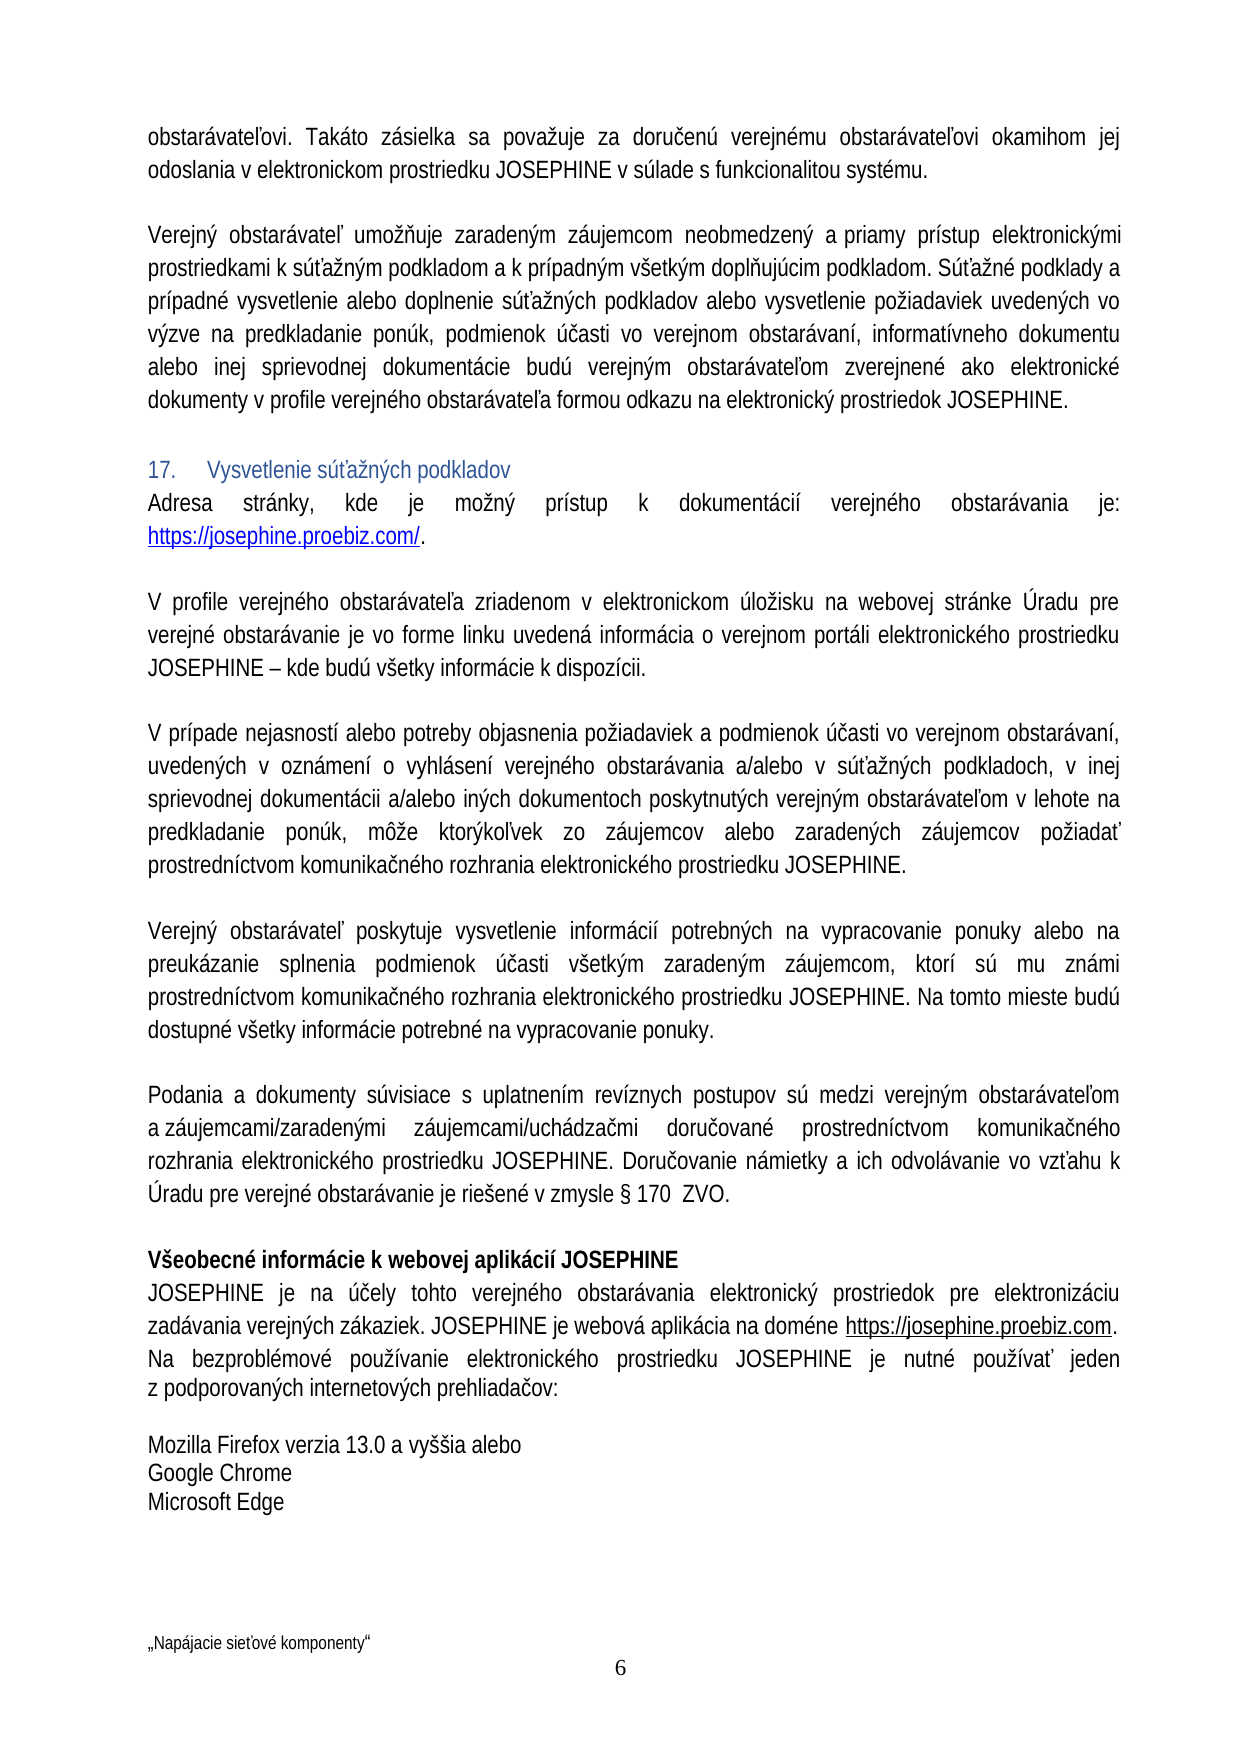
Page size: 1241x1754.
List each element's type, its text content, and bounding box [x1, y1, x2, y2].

text Mozilla Firefox verzia 13.0 a vyššia alebo [148, 1430, 1122, 1458]
text Adresa stránky, kde je možný prístup k dokumentácií verejného obstarávania je: https://josephine.proebiz.com/. [148, 488, 1122, 549]
subtitle Vysvetlenie súťažných podkladov [148, 455, 1122, 484]
text V profile verejného obstarávateľa zriadenom v elektronickom úložisku na webovej stránke Úradu pre verejné obstarávanie je vo forme linku uvedená informácia o verejnom portáli elektronického prostriedku JOSEPHINE – kde budú všetky informácie k dispozícii. [148, 587, 1122, 681]
text Google Chrome [148, 1458, 1122, 1487]
text V prípade nejasností alebo potreby objasnenia požiadaviek a podmienok účasti vo verejnom obstarávaní, uvedených v oznámení o vyhlásení verejného obstarávania a/alebo v súťažných podkladoch, v inej sprievodnej dokumentácii a/alebo iných dokumentoch poskytnutých verejným obstarávateľom v lehote na predkladanie ponúk, môže ktorýkoľvek zo záujemcov alebo zaradených záujemcov požiadať prostredníctvom komunikačného rozhrania elektronického prostriedku JOSEPHINE. [148, 718, 1122, 879]
text Verejný obstarávateľ umožňuje zaradeným záujemcom neobmedzený a priamy prístup elektronickými prostriedkami k súťažným podkladom a k prípadným všetkým doplňujúcim podkladom. Súťažné podklady a prípadné vysvetlenie alebo doplnenie súťažných podkladov alebo vysvetlenie požiadaviek uvedených vo výzve na predkladanie ponúk, podmienok účasti vo verejnom obstarávaní, informatívneho dokumentu alebo inej sprievodnej dokumentácie budú verejným obstarávateľom zverejnené ako elektronické dokumenty v profile verejného obstarávateľa formou odkazu na elektronický prostriedok JOSEPHINE. [148, 221, 1122, 414]
text Verejný obstarávateľ poskytuje vysvetlenie informácií potrebných na vypracovanie ponuky alebo na preukázanie splnenia podmienok účasti všetkým zaradeným záujemcom, ktorí sú mu známi prostredníctvom komunikačného rozhrania elektronického prostriedku JOSEPHINE. Na tomto mieste budú dostupné všetky informácie potrebné na vypracovanie ponuky. [148, 916, 1122, 1043]
text Všeobecné informácie k webovej aplikácií JOSEPHINE [148, 1245, 1122, 1274]
text Na bezproblémové používanie elektronického prostriedku JOSEPHINE je nutné používať jeden z podporovaných internetových prehliadačov: [148, 1344, 1122, 1401]
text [148, 122, 1122, 183]
text Microsoft Edge [148, 1487, 1122, 1516]
text JOSEPHINE je na účely tohto verejného obstarávania elektronický prostriedok pre elektronizáciu zadávania verejných zákaziek. JOSEPHINE je webová aplikácia na doméne https://josephine.proebiz.com. [148, 1278, 1122, 1339]
text Podania a dokumenty súvisiace s uplatnením revíznych postupov sú medzi verejným obstarávateľom a záujemcami/zaradenými záujemcami/uchádzačmi doručované prostredníctvom komunikačného rozhrania elektronického prostriedku JOSEPHINE. Doručovanie námietky a ich odvolávanie vo vzťahu k Úradu pre verejné obstarávanie je riešené v zmysle § 170 ZVO. [148, 1081, 1122, 1208]
